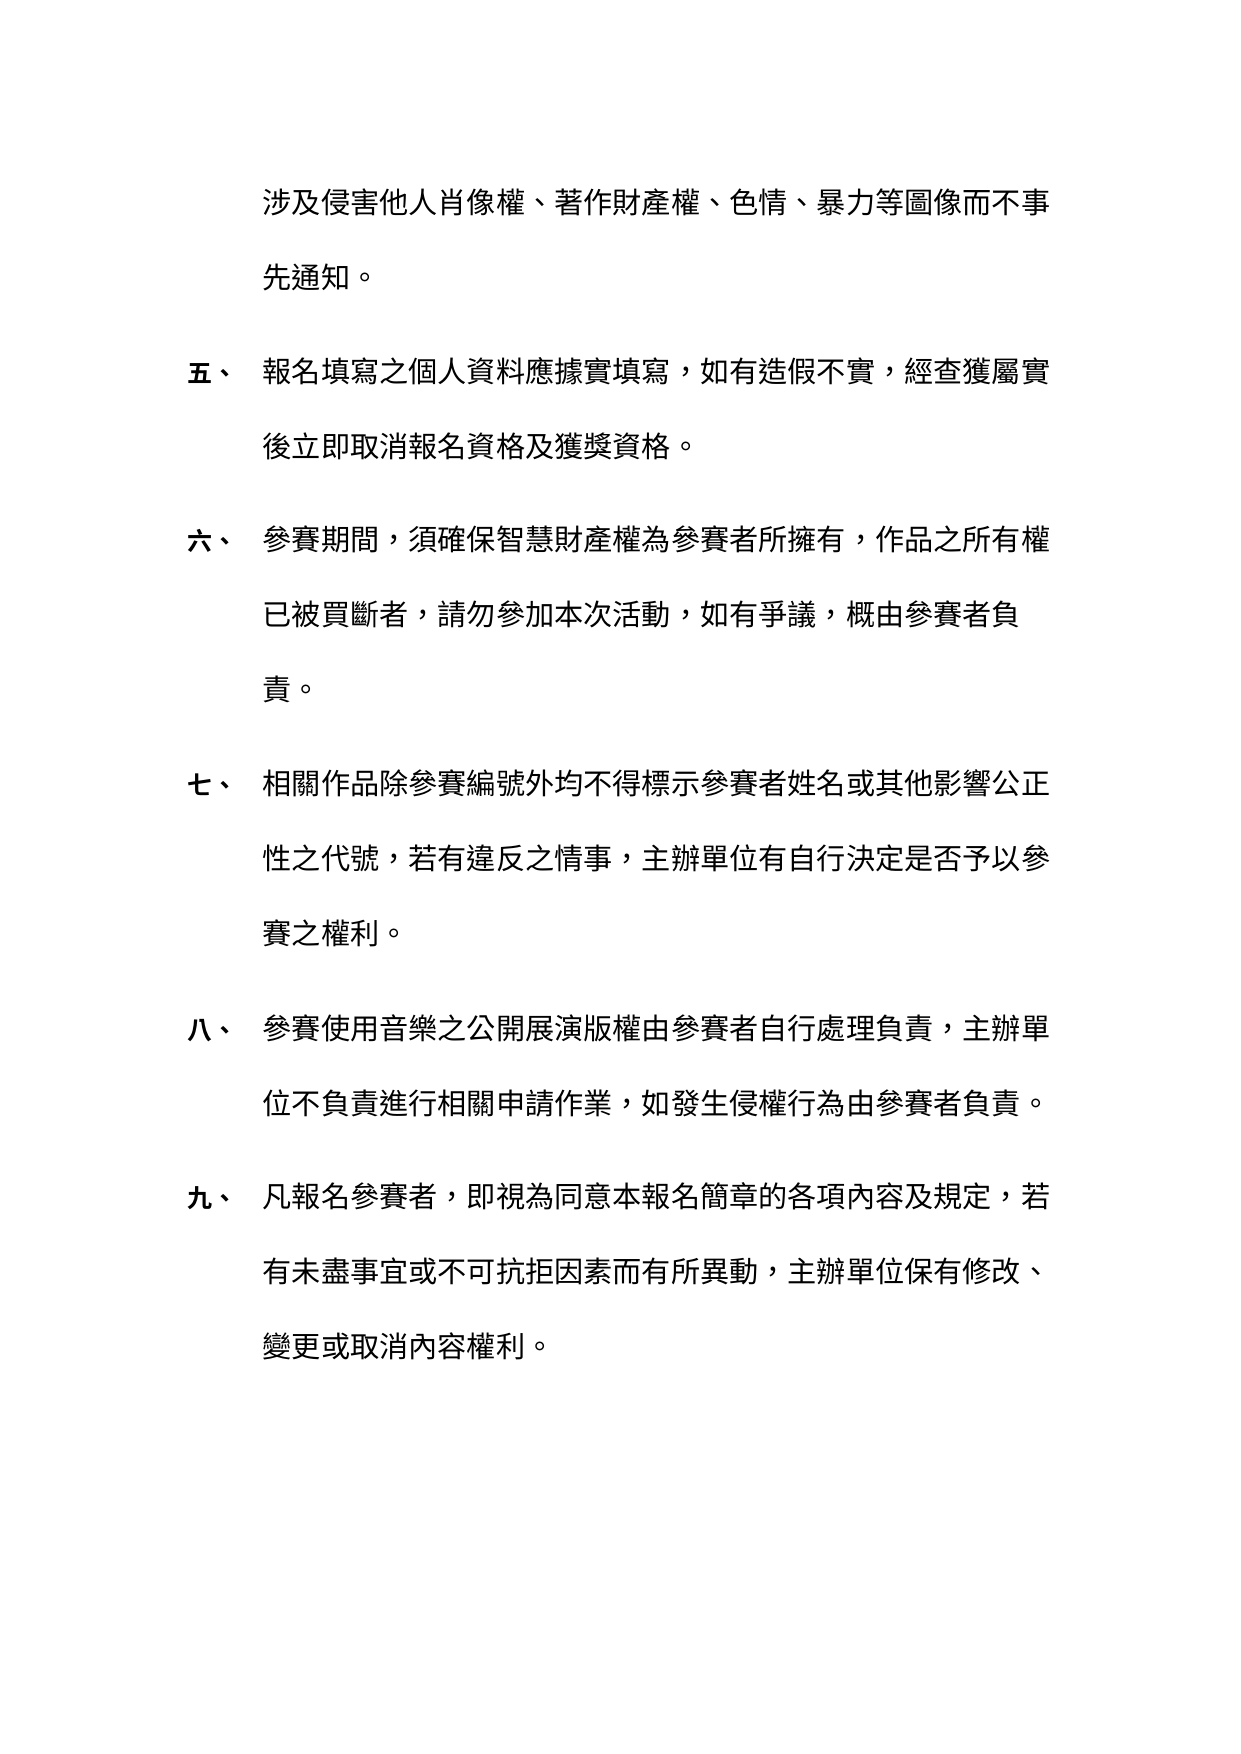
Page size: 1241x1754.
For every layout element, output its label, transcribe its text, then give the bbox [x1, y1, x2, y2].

list 報名填寫之個人資料應據實填寫，如有造假不實，經查獲屬實後立即取消報名資格及獲獎資格。 [187, 333, 1053, 483]
list 凡報名參賽者，即視為同意本報名簡章的各項內容及規定，若有未盡事宜或不可抗拒因素而有所異動，主辦單位保有修改、變更或取消內容權利。 [187, 1158, 1053, 1383]
list 相關作品除參賽編號外均不得標示參賽者姓名或其他影響公正性之代號，若有違反之情事，主辦單位有自行決定是否予以參賽之權利。 [187, 746, 1053, 971]
list 參賽使用音樂之公開展演版權由參賽者自行處理負責，主辦單位不負責進行相關申請作業，如發生侵權行為由參賽者負責。 [187, 989, 1053, 1139]
list 參賽期間，須確保智慧財產權為參賽者所擁有，作品之所有權已被買斷者，請勿參加本次活動，如有爭議，概由參賽者負責。 [187, 502, 1053, 727]
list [187, 164, 1053, 314]
